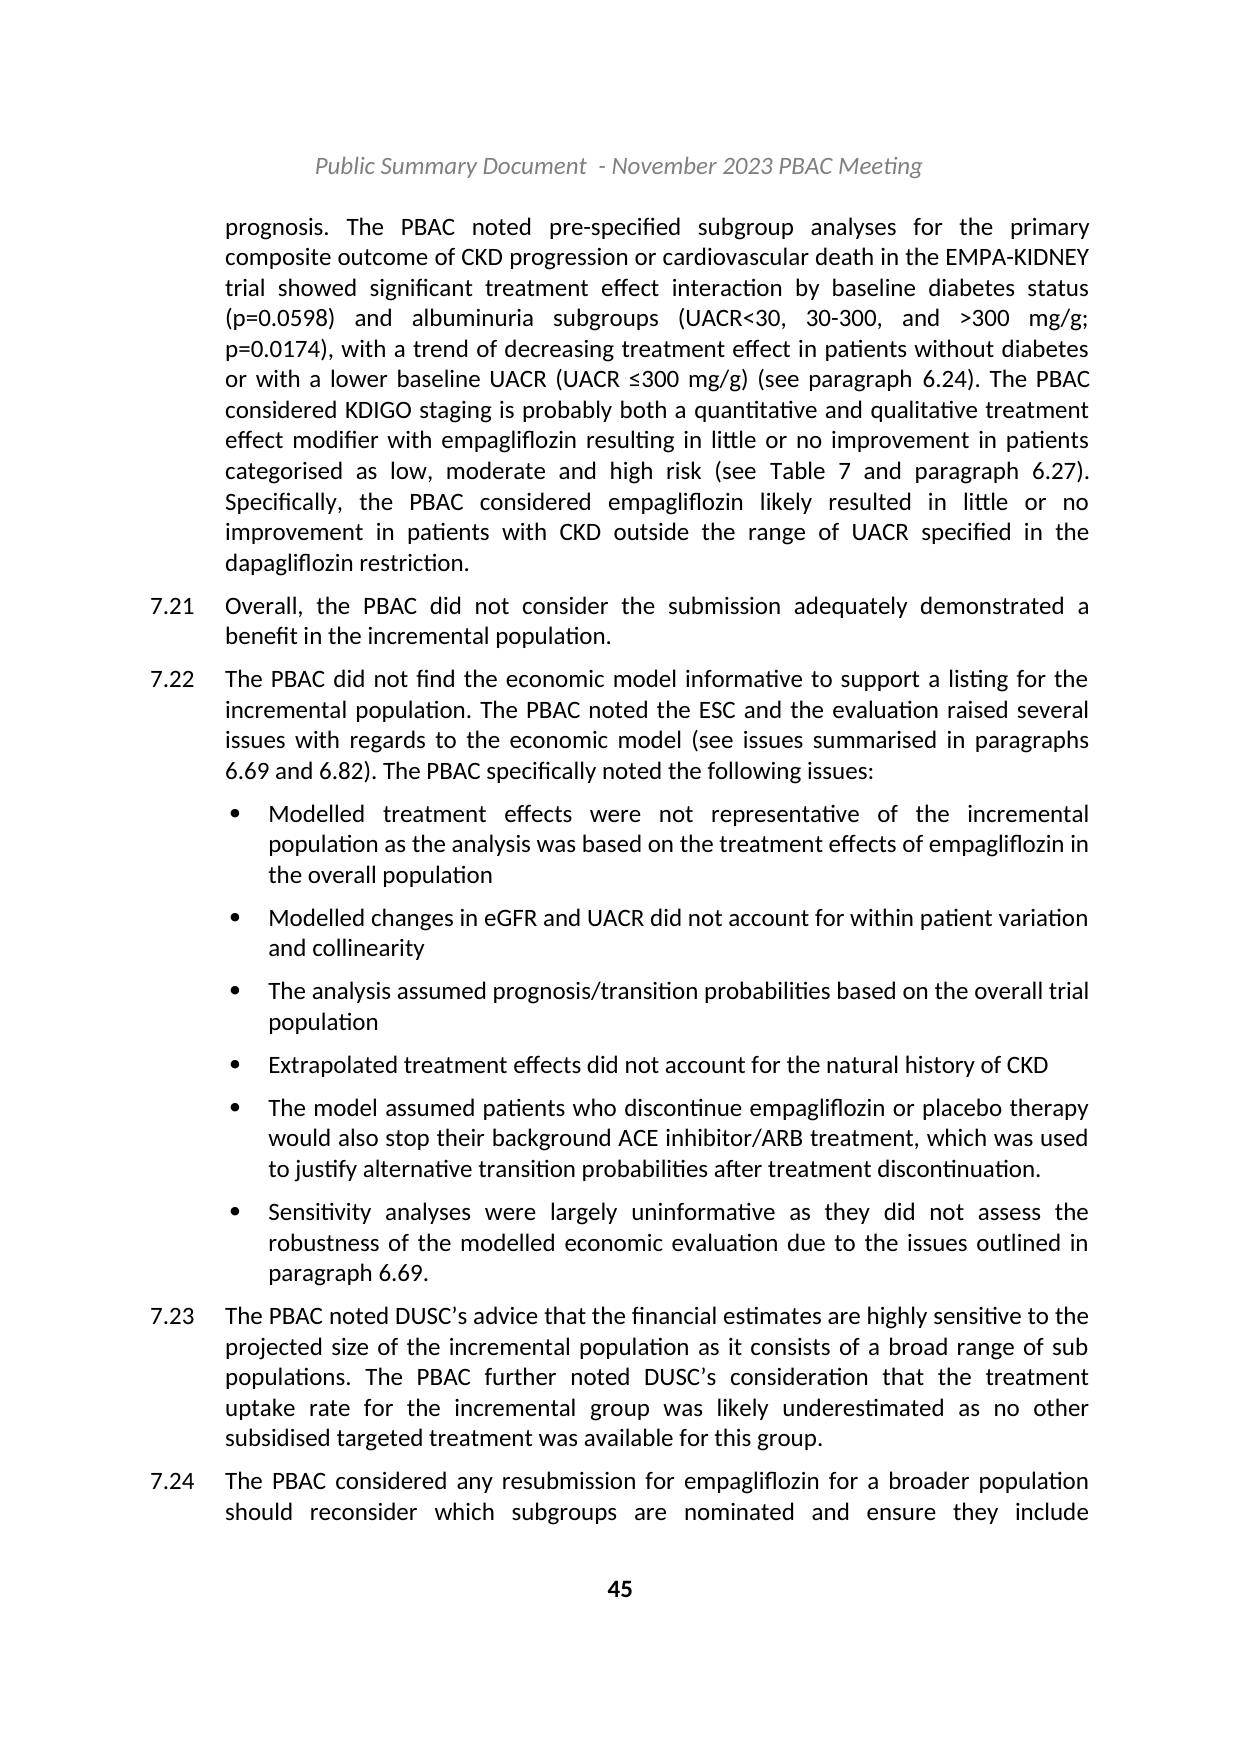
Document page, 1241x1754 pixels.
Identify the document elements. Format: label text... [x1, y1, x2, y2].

list Extrapolated treatment effects did not account for the natural history of CKD [231, 1049, 1090, 1079]
list Modelled changes in eGFR and UACR did not account for within patient variation and collinearity [231, 902, 1090, 963]
list The model assumed patients who discontinue empagliflozin or placebo therapy would also stop their background ACE inhibitor/ARB treatment, which was used to justify alternative transition probabilities after treatment discontinuation. [231, 1092, 1090, 1184]
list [150, 1465, 1090, 1526]
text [150, 211, 1090, 577]
list Sensitivity analyses were largely uninformative as they did not assess the robustness of the modelled economic evaluation due to the issues outlined in paragraph 6.69. [231, 1196, 1090, 1288]
list The analysis assumed prognosis/transition probabilities based on the overall trial population [231, 976, 1090, 1037]
text Overall, the PBAC did not consider the submission adequately demonstrated a benefit in the incremental population. [150, 590, 1090, 651]
list The PBAC noted DUSC’s advice that the financial estimates are highly sensitive to the projected size of the incremental population as it consists of a broad range of sub populations. The PBAC further noted DUSC’s consideration that the treatment uptake rate for the incremental group was likely underestimated as no other subsidised targeted treatment was available for this group. [150, 1300, 1090, 1453]
list Modelled treatment effects were not representative of the incremental population as the analysis was based on the treatment effects of empagliflozin in the overall population [231, 798, 1090, 889]
list The PBAC did not find the economic model informative to support a listing for the incremental population. The PBAC noted the ESC and the evaluation raised several issues with regards to the economic model (see issues summarised in paragraphs 6.69 and 6.82). The PBAC specifically noted the following issues: [150, 663, 1090, 785]
